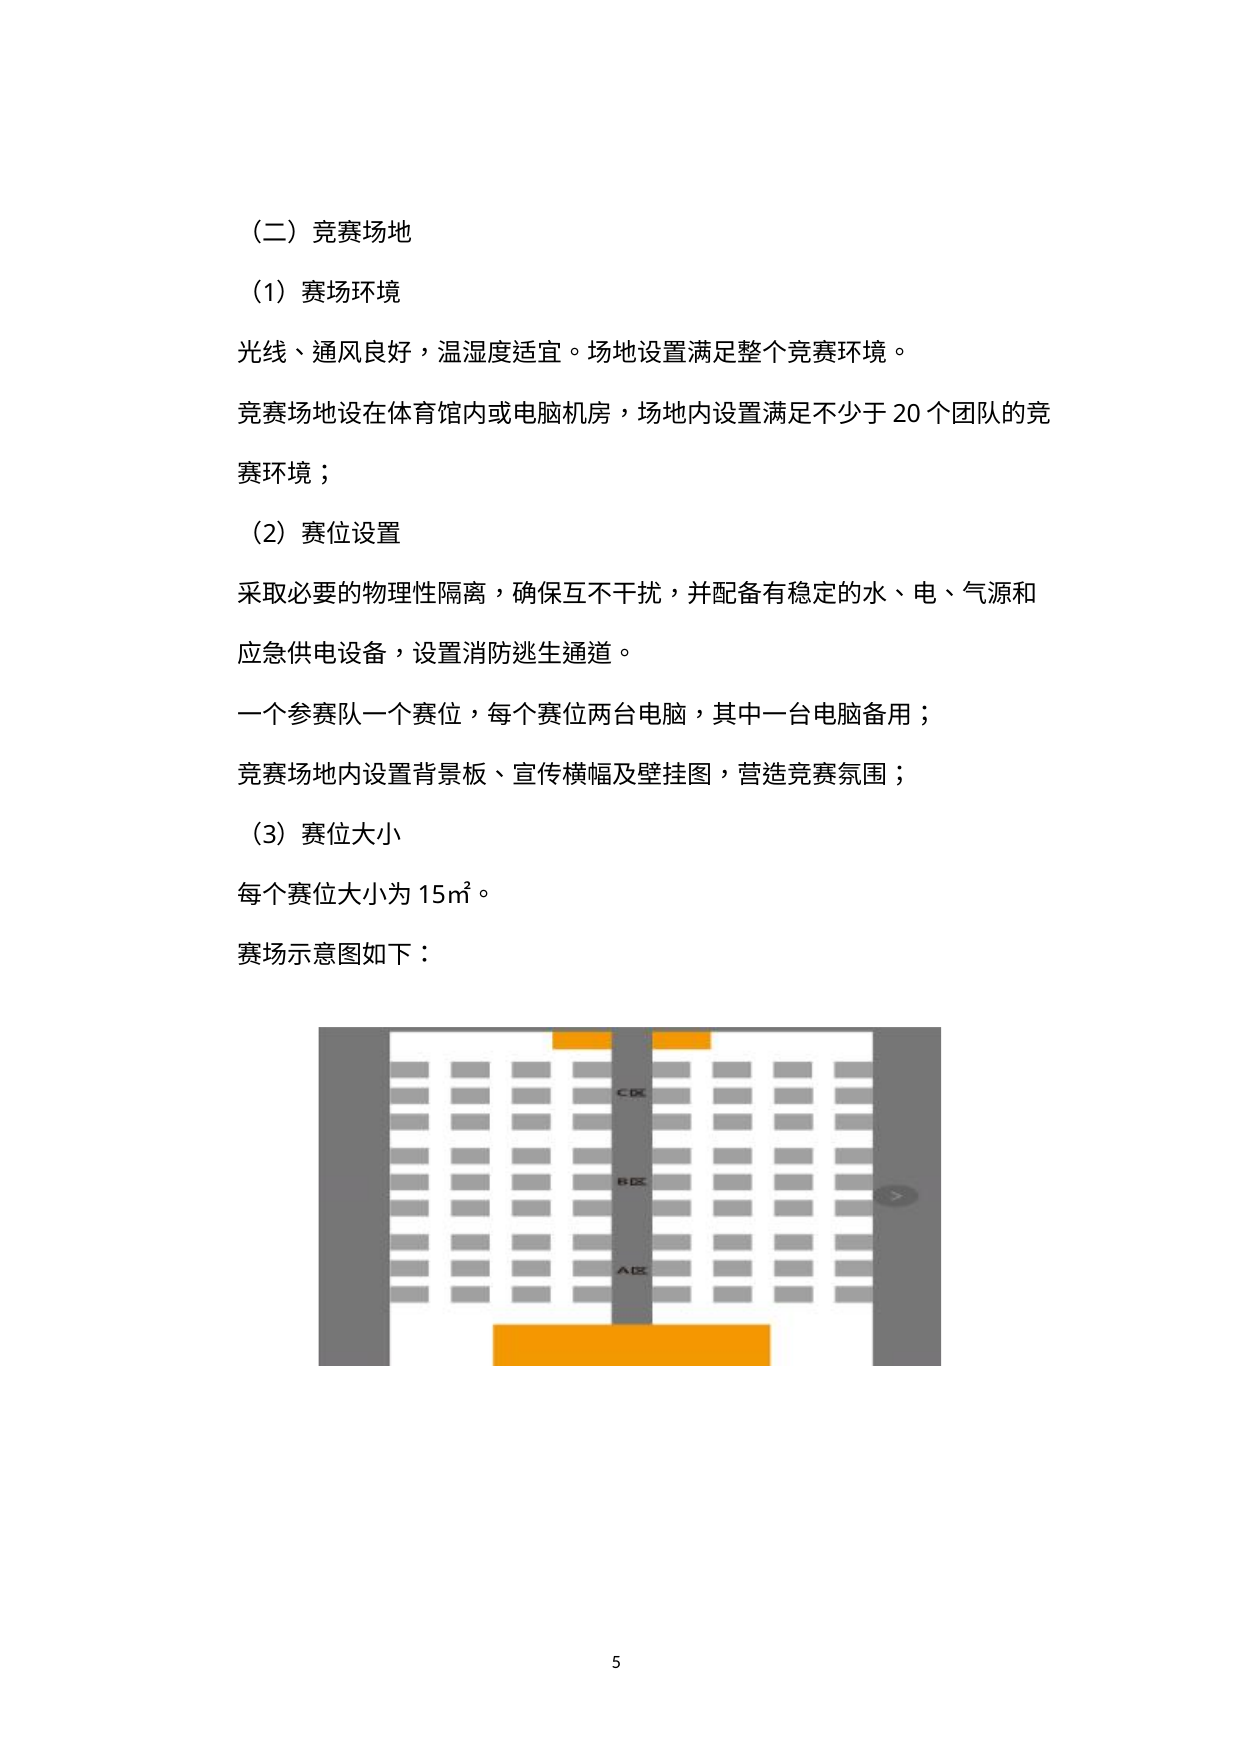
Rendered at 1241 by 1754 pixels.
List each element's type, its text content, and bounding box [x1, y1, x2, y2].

text 光线、通风良好，温湿度适宜。场地设置满足整个竞赛环境。 [187, 320, 1071, 372]
text 应急供电设备，设置消防逃生通道。 [187, 621, 1071, 673]
text 每个赛位大小为15㎡。 [187, 862, 1071, 914]
text 竞赛场地设在体育馆内或电脑机房，场地内设置满足不少于20个团队的竞 [187, 380, 1071, 432]
picture [318, 1027, 942, 1366]
text 采取必要的物理性隔离，确保互不干扰，并配备有稳定的水、电、气源和 [187, 561, 1071, 613]
text 竞赛场地内设置背景板、宣传横幅及壁挂图，营造竞赛氛围； [187, 742, 1071, 794]
text （2）赛位设置 [187, 501, 1071, 553]
text 赛环境； [187, 441, 1071, 493]
text 赛场示意图如下： [187, 922, 1071, 974]
text （二）竞赛场地 [187, 200, 1071, 252]
text （3）赛位大小 [187, 802, 1071, 854]
text 一个参赛队一个赛位，每个赛位两台电脑，其中一台电脑备用； [187, 681, 1071, 733]
text （1）赛场环境 [187, 260, 1071, 312]
